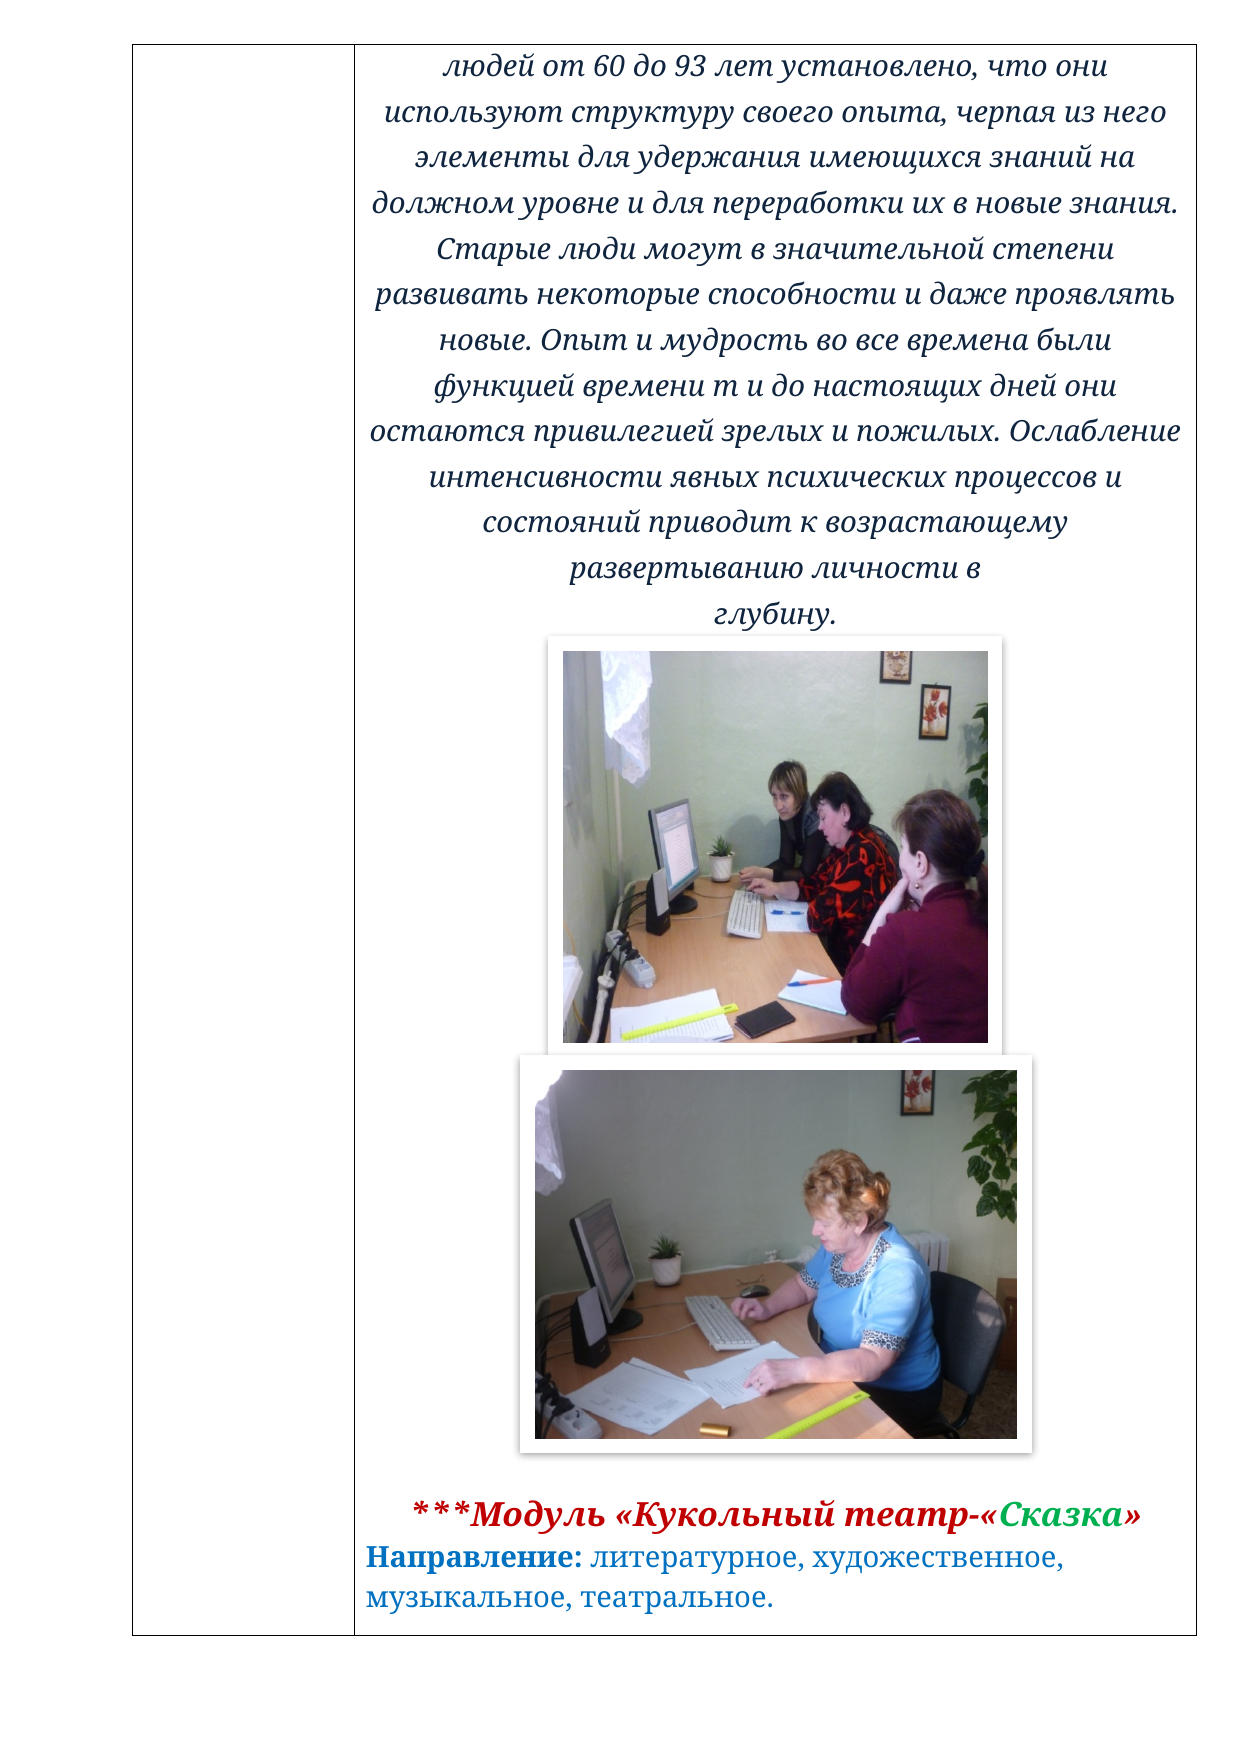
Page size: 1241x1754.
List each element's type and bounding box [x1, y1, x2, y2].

picture [535, 1070, 1017, 1439]
table_cell [355, 45, 1196, 1635]
table_cell [133, 45, 354, 1635]
picture [563, 651, 988, 1043]
